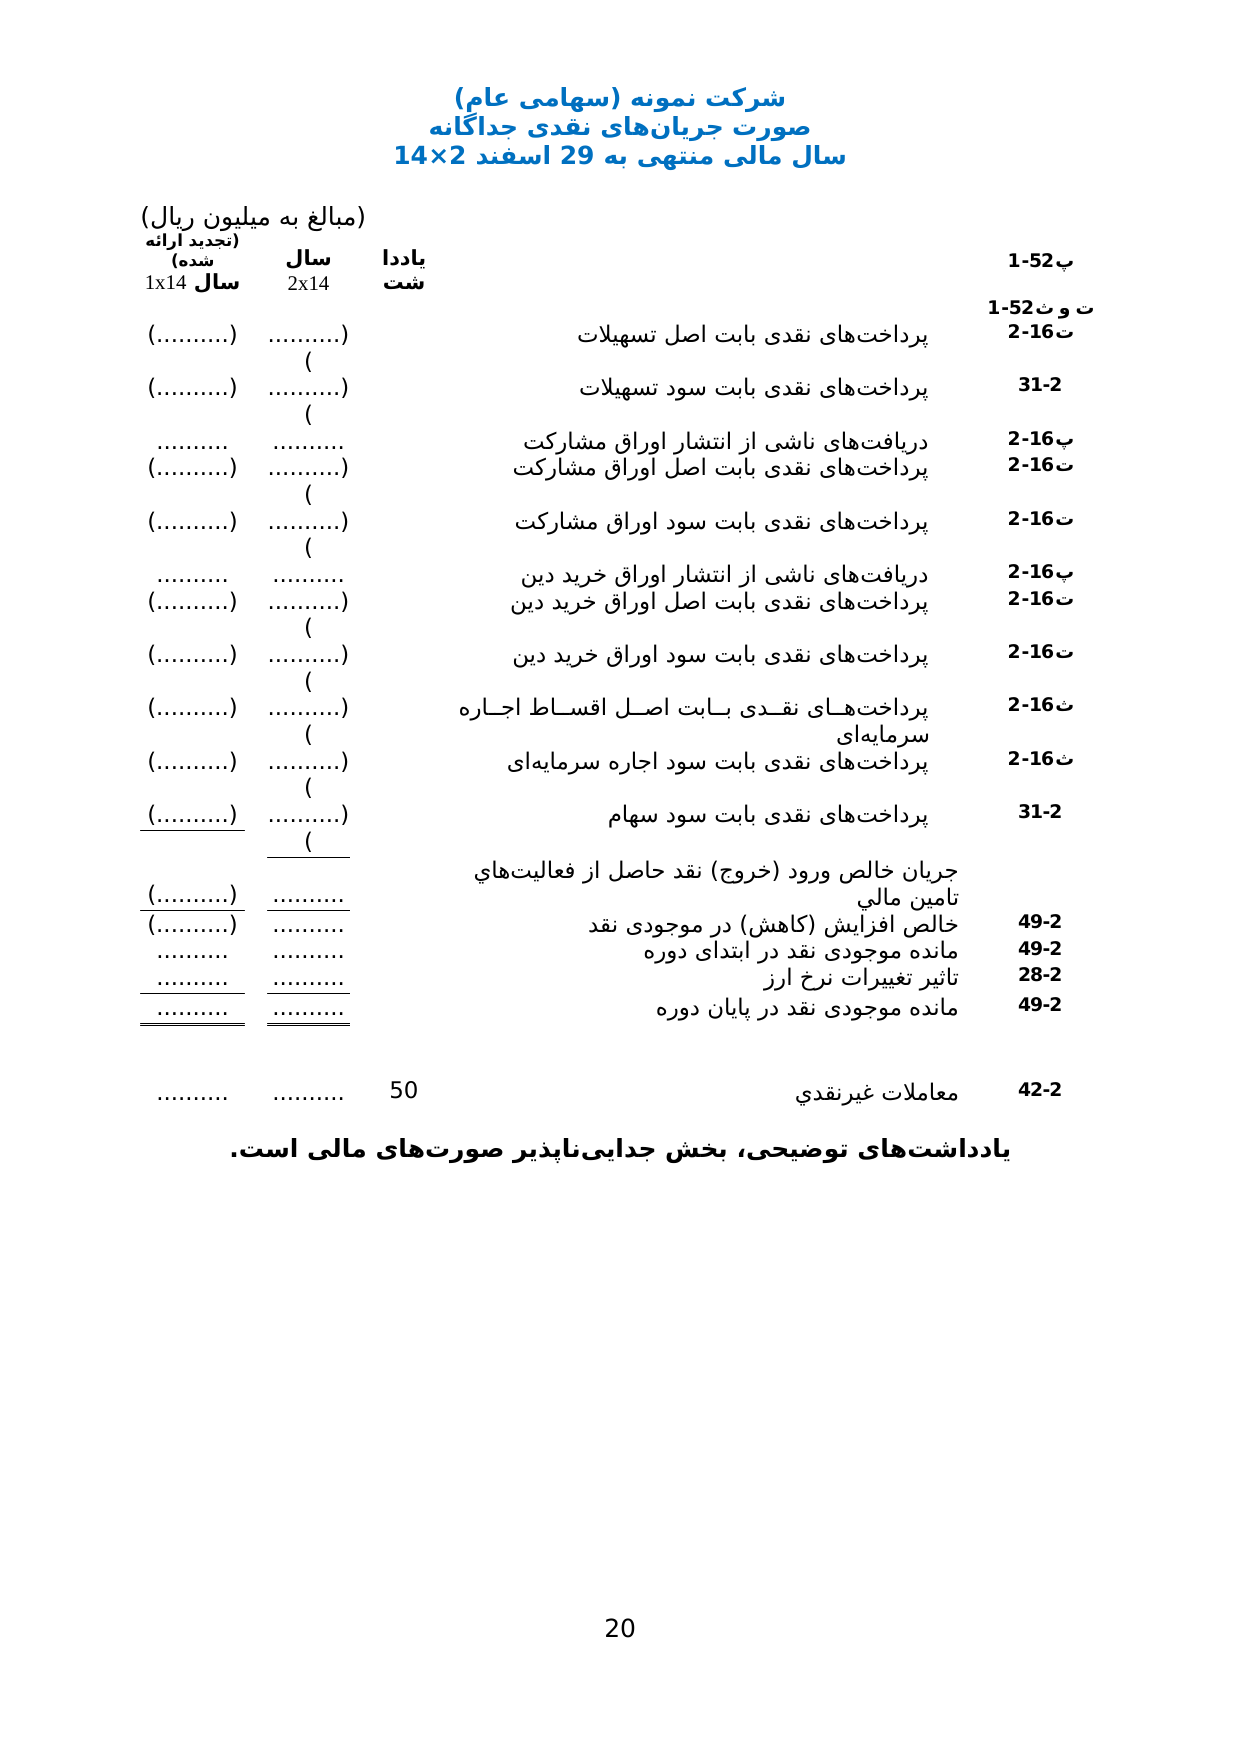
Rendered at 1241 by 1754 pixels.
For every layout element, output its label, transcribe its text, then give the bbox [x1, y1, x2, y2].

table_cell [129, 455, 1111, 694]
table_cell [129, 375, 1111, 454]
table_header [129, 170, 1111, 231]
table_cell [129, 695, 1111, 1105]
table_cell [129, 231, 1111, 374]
text یادداشت‌های توضیحی، بخش جدایی‌ناپذیر صورت‌های مالی است. [83, 1134, 1157, 1163]
